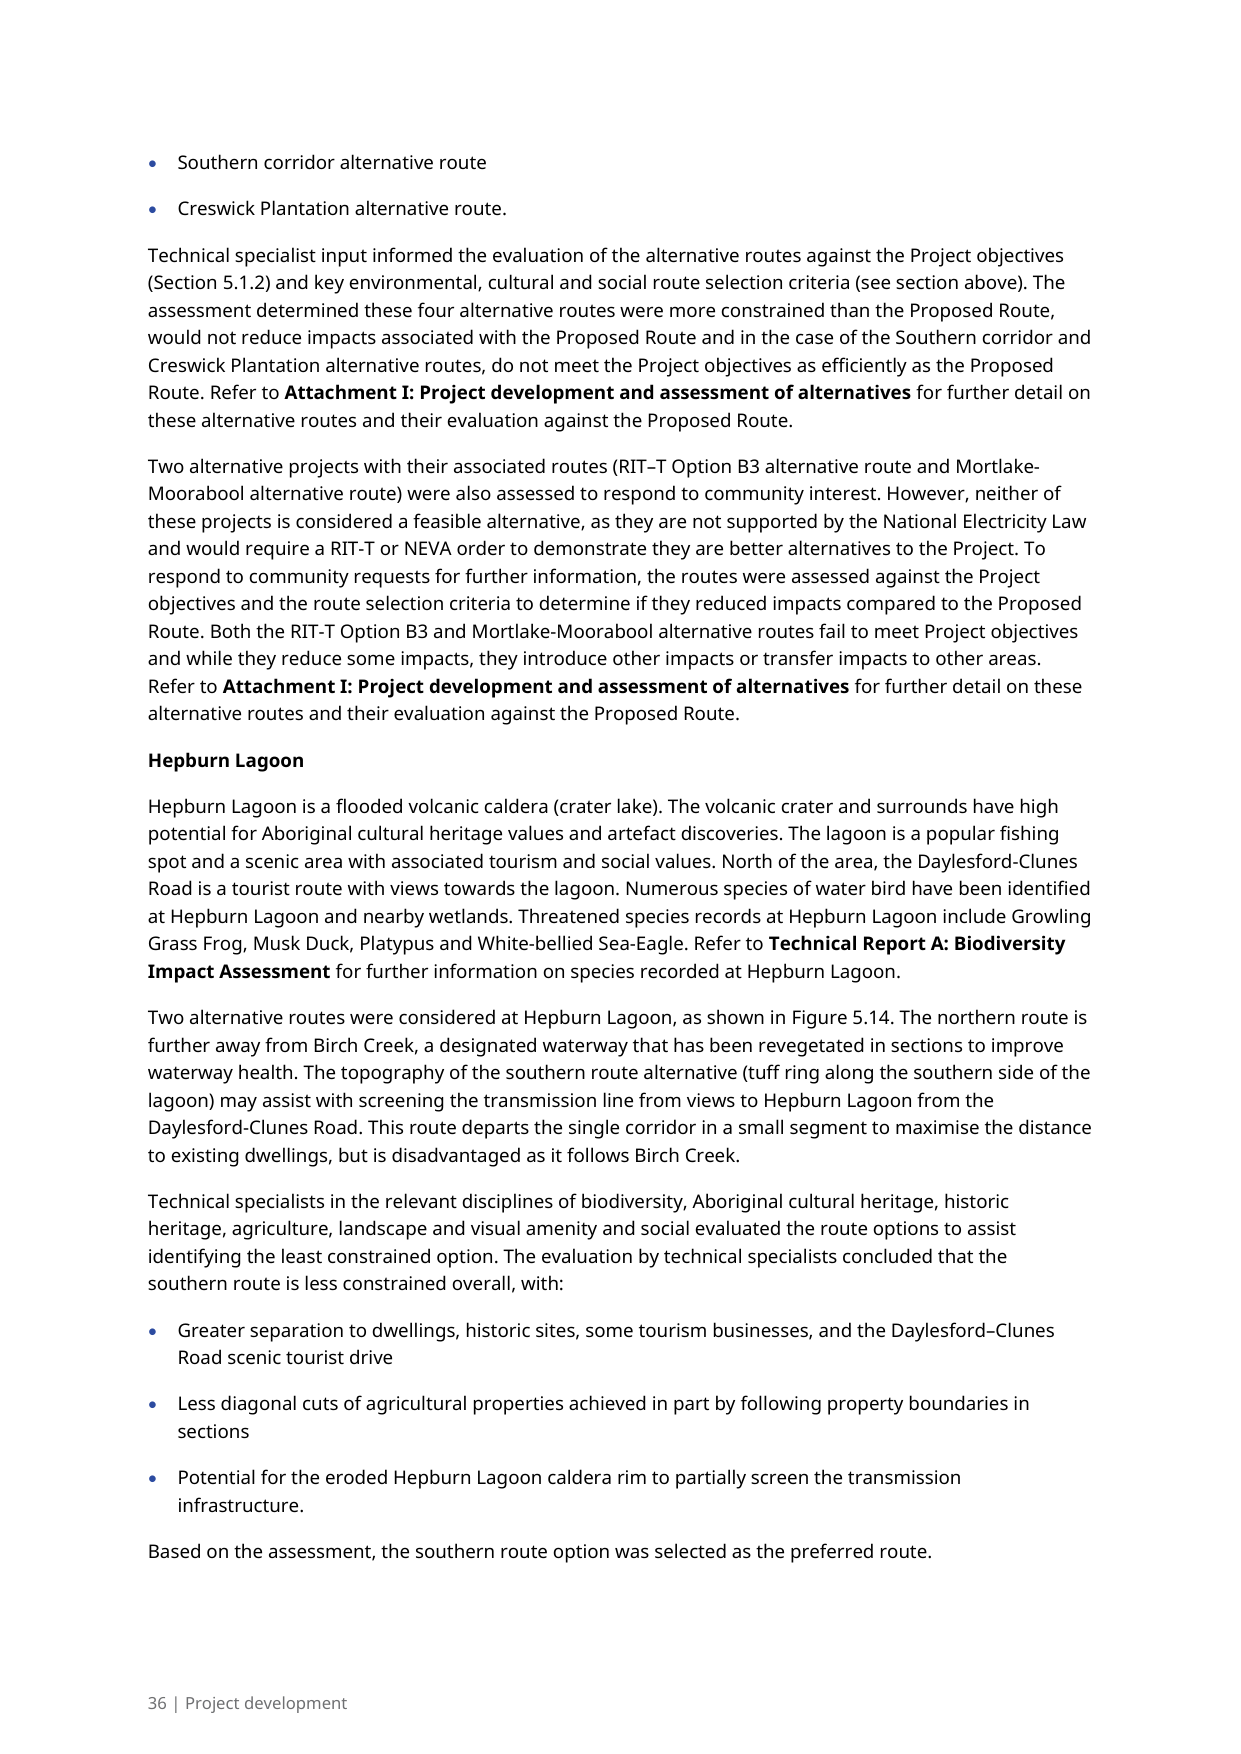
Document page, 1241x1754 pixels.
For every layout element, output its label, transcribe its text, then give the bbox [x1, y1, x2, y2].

text Technical specialist input informed the evaluation of the alternative routes against the Project objectives (Section 5.1.2) and key environmental, cultural and social route selection criteria (see section above). The assessment determined these four alternative routes were more constrained than the Proposed Route, would not reduce impacts associated with the Proposed Route and in the case of the Southern corridor and Creswick Plantation alternative routes, do not meet the Project objectives as efficiently as the Proposed Route. Refer to Attachment I: Project development and assessment of alternatives for further detail on these alternative routes and their evaluation against the Proposed Route. [148, 242, 1092, 432]
list Creswick Plantation alternative route. [148, 196, 1092, 221]
list Greater separation to dwellings, historic sites, some tourism businesses, and the Daylesford–Clunes Road scenic tourist drive [148, 1317, 1092, 1370]
text Hepburn Lagoon [148, 747, 1092, 772]
list Less diagonal cuts of agricultural properties achieved in part by following property boundaries in sections [148, 1391, 1092, 1444]
text Two alternative routes were considered at Hepburn Lagoon, as shown in Figure 5.14. The northern route is further away from Birch Creek, a designated waterway that has been revegetated in sections to improve waterway health. The topography of the southern route alternative (tuff ring along the southern side of the lagoon) may assist with screening the transmission line from views to Hepburn Lagoon from the Daylesford-Clunes Road. This route departs the single corridor in a small segment to maximise the distance to existing dwellings, but is disadvantaged as it follows Birch Creek. [148, 1004, 1092, 1167]
list Potential for the eroded Hepburn Lagoon caldera rim to partially screen the transmission infrastructure. [148, 1464, 1092, 1517]
text Based on the assessment, the southern route option was selected as the preferred route. [148, 1538, 1092, 1564]
text Technical specialists in the relevant disciplines of biodiversity, Aboriginal cultural heritage, historic heritage, agriculture, landscape and visual amenity and social evaluated the route options to assist identifying the least constrained option. The evaluation by technical specialists concluded that the southern route is less constrained overall, with: [148, 1188, 1092, 1296]
text Hepburn Lagoon is a flooded volcanic caldera (crater lake). The volcanic crater and surrounds have high potential for Aboriginal cultural heritage values and artefact discoveries. The lagoon is a popular fishing spot and a scenic area with associated tourism and social values. North of the area, the Daylesford-Clunes Road is a tourist route with views towards the lagoon. Numerous species of water bird have been identified at Hepburn Lagoon and nearby wetlands. Threatened species records at Hepburn Lagoon include Growling Grass Frog, Musk Duck, Platypus and White-bellied Sea-Eagle. Refer to Technical Report A: Biodiversity Impact Assessment for further information on species recorded at Hepburn Lagoon. [148, 793, 1092, 984]
text Two alternative projects with their associated routes (RIT–T Option B3 alternative route and Mortlake-Moorabool alternative route) were also assessed to respond to community interest. However, neither of these projects is considered a feasible alternative, as they are not supported by the National Electricity Law and would require a RIT-T or NEVA order to demonstrate they are better alternatives to the Project. To respond to community requests for further information, the routes were assessed against the Project objectives and the route selection criteria to determine if they reduced impacts compared to the Proposed Route. Both the RIT-T Option B3 and Mortlake-Moorabool alternative routes fail to meet Project objectives and while they reduce some impacts, they introduce other impacts or transfer impacts to other areas. Refer to Attachment I: Project development and assessment of alternatives for further detail on these alternative routes and their evaluation against the Proposed Route. [148, 453, 1092, 726]
list Southern corridor alternative route [148, 149, 1092, 175]
